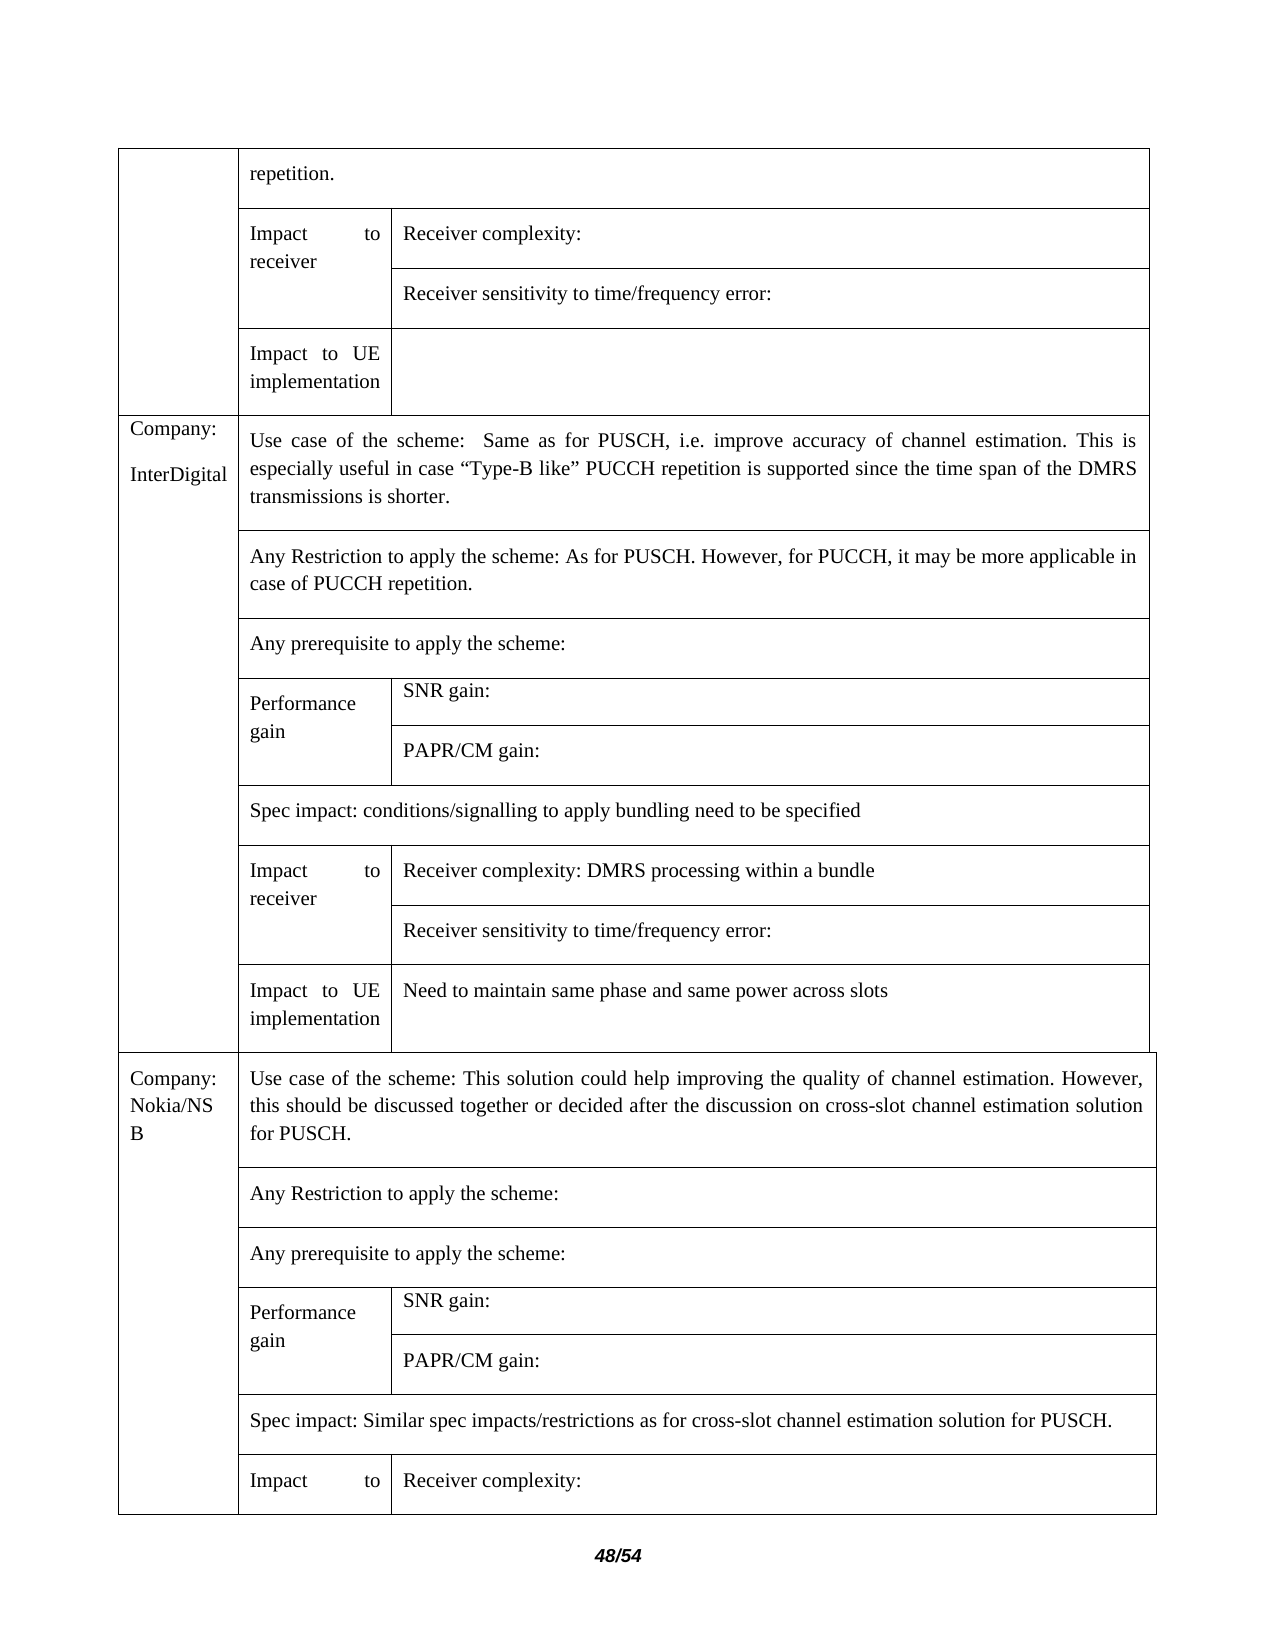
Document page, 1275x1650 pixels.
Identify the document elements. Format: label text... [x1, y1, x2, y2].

table_cell Spec impact: conditions/signalling to apply bundling need to be specified [239, 786, 1149, 844]
table_cell Use case of the scheme: This solution could help improving the quality of channel estimation. However, this should be discussed together or decided after the discussion on cross-slot channel estimation solution for PUSCH. [239, 1053, 1156, 1167]
table_cell Any prerequisite to apply the scheme: [239, 619, 1149, 677]
table_cell Spec impact: Similar spec impacts/restrictions as for cross-slot channel estimation solution for PUSCH. [239, 1395, 1156, 1454]
table_cell Company: Nokia/NSB [119, 1053, 238, 1514]
table_cell Receiver complexity: [392, 1455, 1156, 1514]
table_cell Receiver complexity: DMRS processing within a bundle [392, 846, 1149, 904]
table_cell Impact to receiver [239, 846, 391, 964]
table_cell Any Restriction to apply the scheme: [239, 1168, 1156, 1227]
table_cell Impact to UE implementation [239, 965, 391, 1052]
table_cell [392, 329, 1149, 415]
table_cell Impact to receiver [239, 1455, 391, 1514]
table_cell SNR gain: [392, 679, 1149, 725]
table_cell Impact to UE implementation [239, 329, 391, 415]
table_cell Receiver sensitivity to time/frequency error: [392, 906, 1149, 964]
table_cell Performance gain [239, 1288, 391, 1394]
table_cell PAPR/CM gain: [392, 1335, 1156, 1394]
table_cell SNR gain: [392, 1288, 1156, 1334]
table_cell Impact to receiver [239, 209, 391, 327]
table_cell Use case of the scheme: Same as for PUSCH, i.e. improve accuracy of channel estimation. This is especially useful in case “Type-B like” PUCCH repetition is supported since the time span of the DMRS transmissions is shorter. [239, 416, 1149, 530]
table_cell Performance gain [239, 679, 391, 785]
table_cell Need to maintain same phase and same power across slots [392, 965, 1149, 1052]
table_cell PAPR/CM gain: [392, 726, 1149, 785]
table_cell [239, 149, 1149, 208]
table_cell Receiver complexity: [392, 209, 1149, 267]
table_cell Any prerequisite to apply the scheme: [239, 1228, 1156, 1287]
table_cell Any Restriction to apply the scheme: As for PUSCH. However, for PUCCH, it may be more applicable in case of PUCCH repetition. [239, 531, 1149, 617]
table_cell Company: InterDigital [119, 416, 238, 1052]
table_cell Receiver sensitivity to time/frequency error: [392, 269, 1149, 327]
